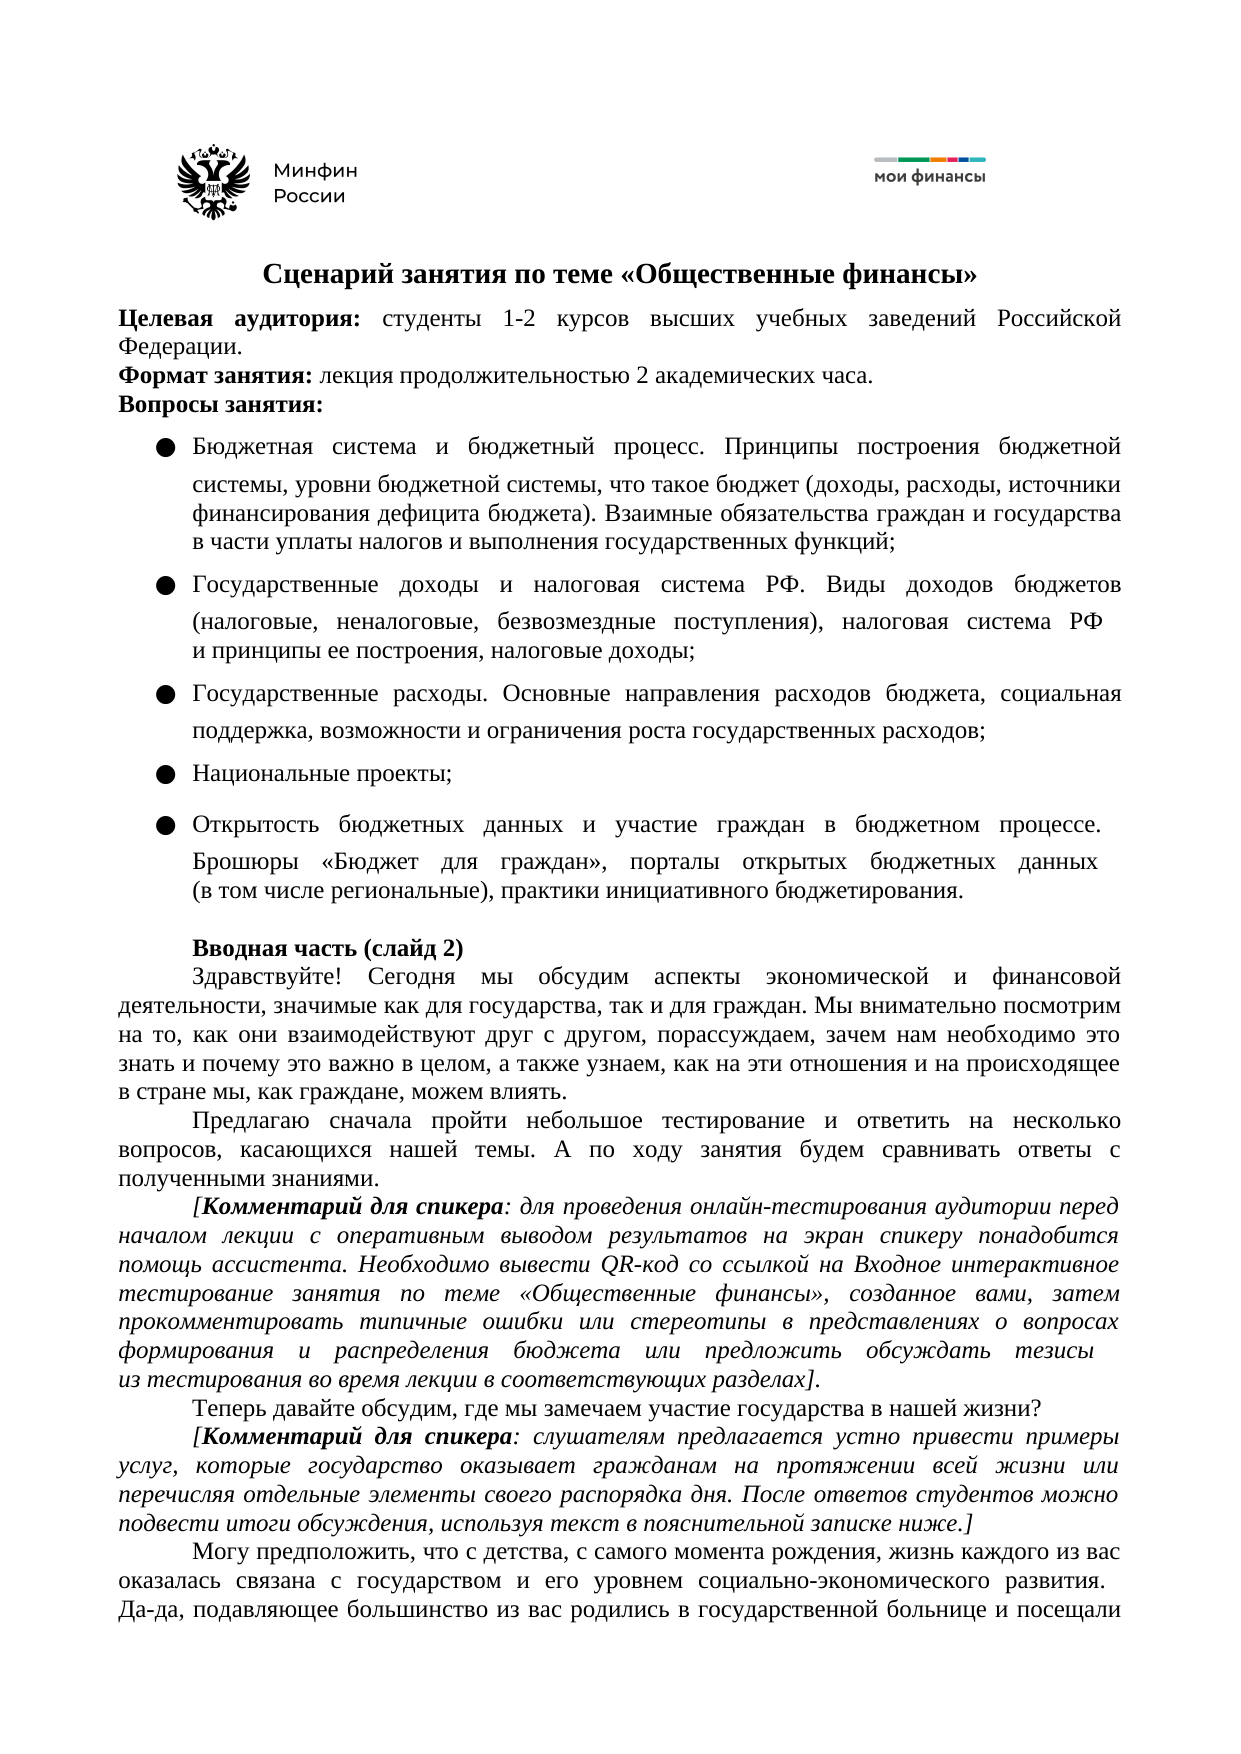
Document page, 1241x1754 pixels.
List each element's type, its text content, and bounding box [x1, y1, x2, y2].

picture [177, 144, 377, 257]
list Открытость бюджетных данных и участие граждан в бюджетном процессе. Брошюры «Бюджет для граждан», порталы открытых бюджетных данных (в том числе региональные), практики инициативного бюджетирования. [154, 795, 1122, 904]
text [Комментарий для спикера: слушателям предлагается устно привести примеры услуг, которые государство оказывает гражданам на протяжении всей жизни или перечисляя отдельные элементы своего распорядка дня. После ответов студентов можно подвести итоги обсуждения, используя текст в пояснительной записке ниже.] [118, 1421, 1122, 1536]
list Государственные расходы. Основные направления расходов бюджета, социальная поддержка, возможности и ограничения роста государственных расходов; [154, 664, 1122, 744]
text Целевая аудитория: студенты 1-2 курсов высших учебных заведений Российской Федерации. [118, 303, 1122, 360]
list Государственные доходы и налоговая система РФ. Виды доходов бюджетов (налоговые, неналоговые, безвозмездные поступления), налоговая система РФ и принципы ее построения, налоговые доходы; [154, 555, 1122, 664]
list Национальные проекты; [154, 744, 1122, 795]
text Здравствуйте! Сегодня мы обсудим аспекты экономической и финансовой деятельности, значимые как для государства, так и для граждан. Мы внимательно посмотрим на то, как они взаимодействуют друг с другом, порассуждаем, зачем нам необходимо это знать и почему это важно в целом, а также узнаем, как на эти отношения и на происходящее в стране мы, как граждане, можем влиять. [118, 961, 1122, 1105]
text Вопросы занятия: [118, 389, 1122, 418]
text Формат занятия: лекция продолжительностью 2 академических часа. [118, 360, 1122, 389]
text [Комментарий для спикера: для проведения онлайн-тестирования аудитории перед началом лекции с оперативным выводом результатов на экран спикеру понадобится помощь ассистента. Необходимо вывести QR-код со ссылкой на Входное интерактивное тестирование занятия по теме «Общественные финансы», созданное вами, затем прокомментировать типичные ошибки или стереотипы в представлениях о вопросах формирования и распределения бюджета или предложить обсуждать тезисы из тестирования во время лекции в соответствующих разделах]. [118, 1191, 1122, 1393]
picture [767, 73, 1093, 257]
text Предлагаю сначала пройти небольшое тестирование и ответить на несколько вопросов, касающихся нашей темы. А по ходу занятия будем сравнивать ответы с полученными знаниями. [118, 1105, 1122, 1191]
text Сценарий занятия по теме «Общественные финансы» [118, 257, 1122, 290]
text Теперь давайте обсудим, где мы замечаем участие государства в нашей жизни? [118, 1393, 1122, 1421]
list Бюджетная система и бюджетный процесс. Принципы построения бюджетной системы, уровни бюджетной системы, что такое бюджет (доходы, расходы, источники финансирования дефицита бюджета). Взаимные обязательства граждан и государства в части уплаты налогов и выполнения государственных функций; [154, 418, 1122, 555]
text Вводная часть (слайд 2) [118, 933, 1122, 961]
